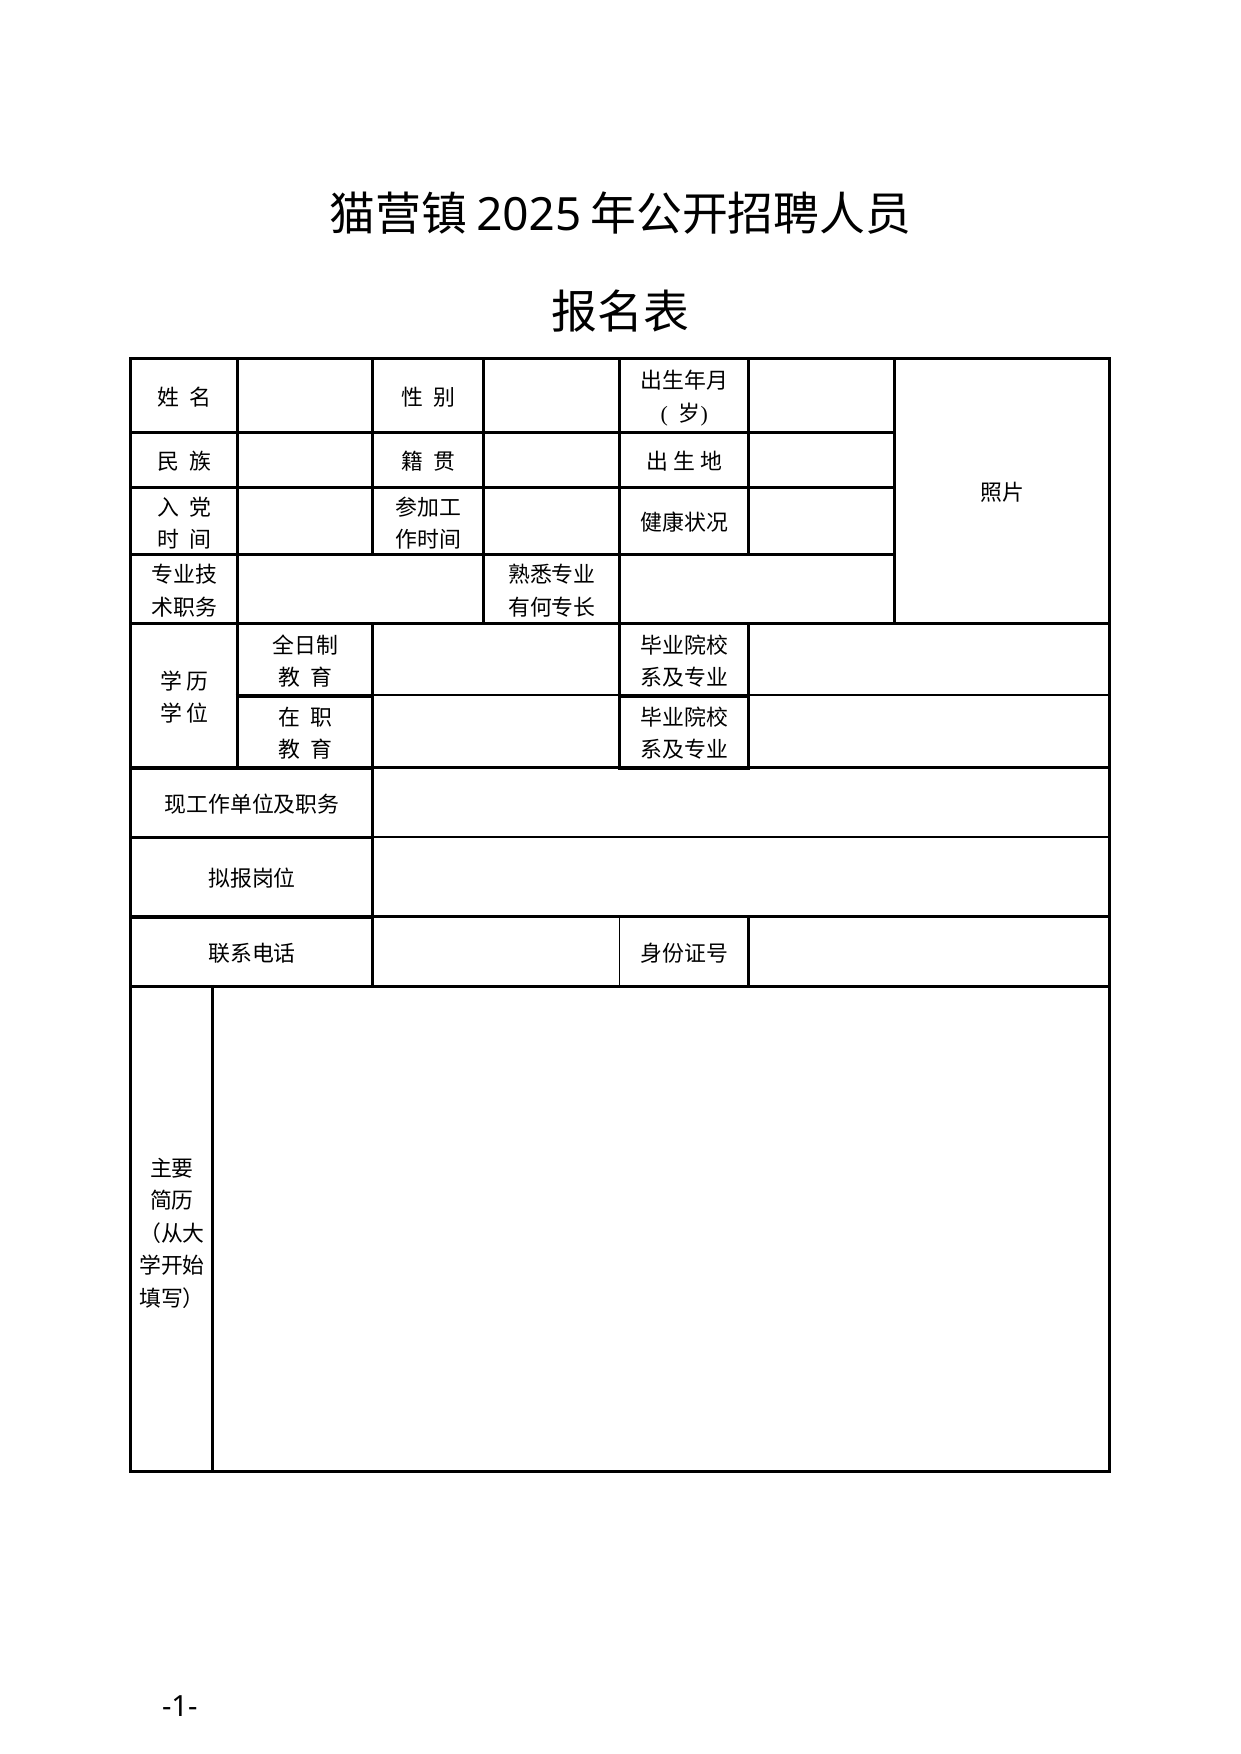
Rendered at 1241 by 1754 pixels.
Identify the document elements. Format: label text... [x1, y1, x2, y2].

table_header 姓 名 [132, 360, 236, 431]
table_cell 专业技 术职务 [132, 556, 236, 622]
table_header 出生年月 ( 岁) [621, 360, 747, 431]
table_cell [374, 696, 618, 766]
table_cell [750, 918, 1108, 985]
table_cell [374, 838, 1108, 915]
table_cell 出 生 地 [621, 434, 747, 486]
table_cell 学 历 学 位 [132, 625, 236, 766]
table_cell 健康状况 [621, 489, 747, 553]
table_header [485, 360, 618, 431]
table_cell [485, 434, 618, 486]
table_cell 主要 简历 （从大学开始填写） [132, 988, 211, 1469]
table_cell 民 族 [132, 434, 236, 486]
table_cell 熟悉专业 有何专长 [485, 556, 618, 622]
table_cell [750, 696, 1108, 766]
table_cell 拟报岗位 [132, 839, 371, 915]
table_cell 在 职 教 育 [239, 698, 371, 766]
table_cell [374, 918, 619, 985]
table_cell [750, 489, 893, 553]
table_cell [485, 489, 618, 553]
text 猫营镇2025年公开招聘人员 [118, 162, 1122, 259]
table_cell 全日制 教 育 [239, 625, 371, 694]
table_cell [750, 434, 893, 486]
table_cell [239, 556, 482, 622]
table_cell 入 党 时 间 [132, 489, 236, 553]
table_cell 毕业院校 系及专业 [621, 698, 747, 766]
table_header 照片 [896, 360, 1108, 622]
table_cell [239, 434, 371, 486]
table_cell 联系电话 [132, 919, 371, 985]
table_cell 身份证号 [620, 918, 747, 985]
table_cell 现工作单位及职务 [132, 770, 371, 836]
table_cell [750, 625, 1108, 694]
table_cell [239, 489, 371, 553]
table_cell [374, 769, 1108, 836]
table_cell 参加工 作时间 [374, 489, 482, 553]
table_header [750, 360, 893, 431]
table_header 性 别 [374, 360, 482, 431]
table_header [239, 360, 371, 431]
table_cell [374, 625, 618, 694]
table_cell [621, 556, 893, 622]
table_cell [214, 988, 1108, 1469]
table_cell 毕业院校 系及专业 [621, 625, 747, 694]
table_cell 籍 贯 [374, 434, 482, 486]
text 报名表 [118, 259, 1122, 357]
